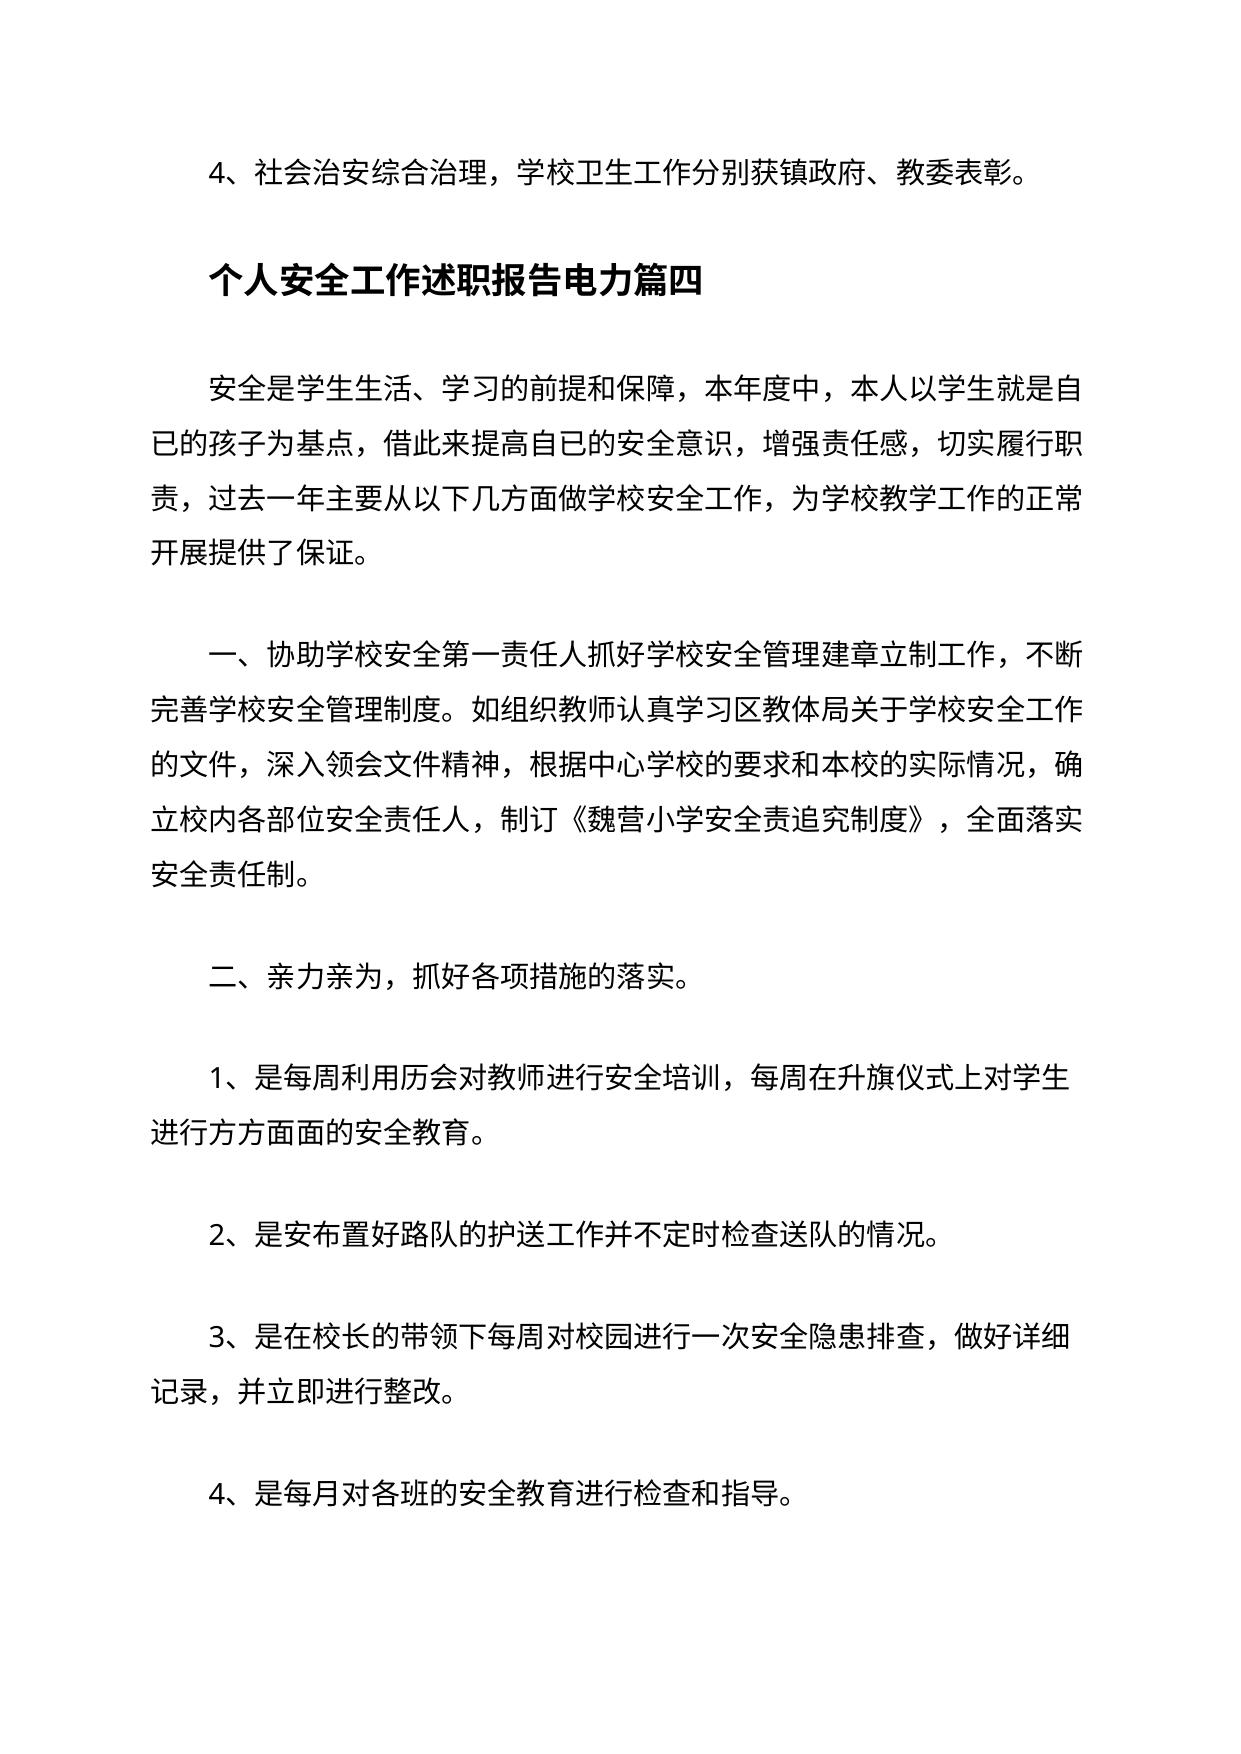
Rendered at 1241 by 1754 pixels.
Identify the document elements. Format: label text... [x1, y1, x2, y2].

text 2、是安布置好路队的护送工作并不定时检查送队的情况。 [150, 1212, 1090, 1254]
text 一、协助学校安全第一责任人抓好学校安全管理建章立制工作，不断完善学校安全管理制度。如组织教师认真学习区教体局关于学校安全工作的文件，深入领会文件精神，根据中心学校的要求和本校的实际情况，确立校内各部位安全责任人，制订《魏营小学安全责追究制度》，全面落实安全责任制。 [150, 632, 1090, 894]
text 二、亲力亲为，抓好各项措施的落实。 [150, 953, 1090, 996]
text 1、是每周利用历会对教师进行安全培训，每周在升旗仪式上对学生进行方方面面的安全教育。 [150, 1055, 1090, 1152]
text 4、社会治安综合治理，学校卫生工作分别获镇政府、教委表彰。 [150, 150, 1090, 192]
text 3、是在校长的带领下每周对校园进行一次安全隐患排查，做好详细记录，并立即进行整改。 [150, 1314, 1090, 1411]
text 4、是每月对各班的安全教育进行检查和指导。 [150, 1471, 1090, 1513]
text 安全是学生生活、学习的前提和保障，本年度中，本人以学生就是自已的孩子为基点，借此来提高自已的安全意识，增强责任感，切实履行职责，过去一年主要从以下几方面做学校安全工作，为学校教学工作的正常开展提供了保证。 [150, 365, 1090, 572]
text 个人安全工作述职报告电力篇四 [150, 252, 1090, 303]
